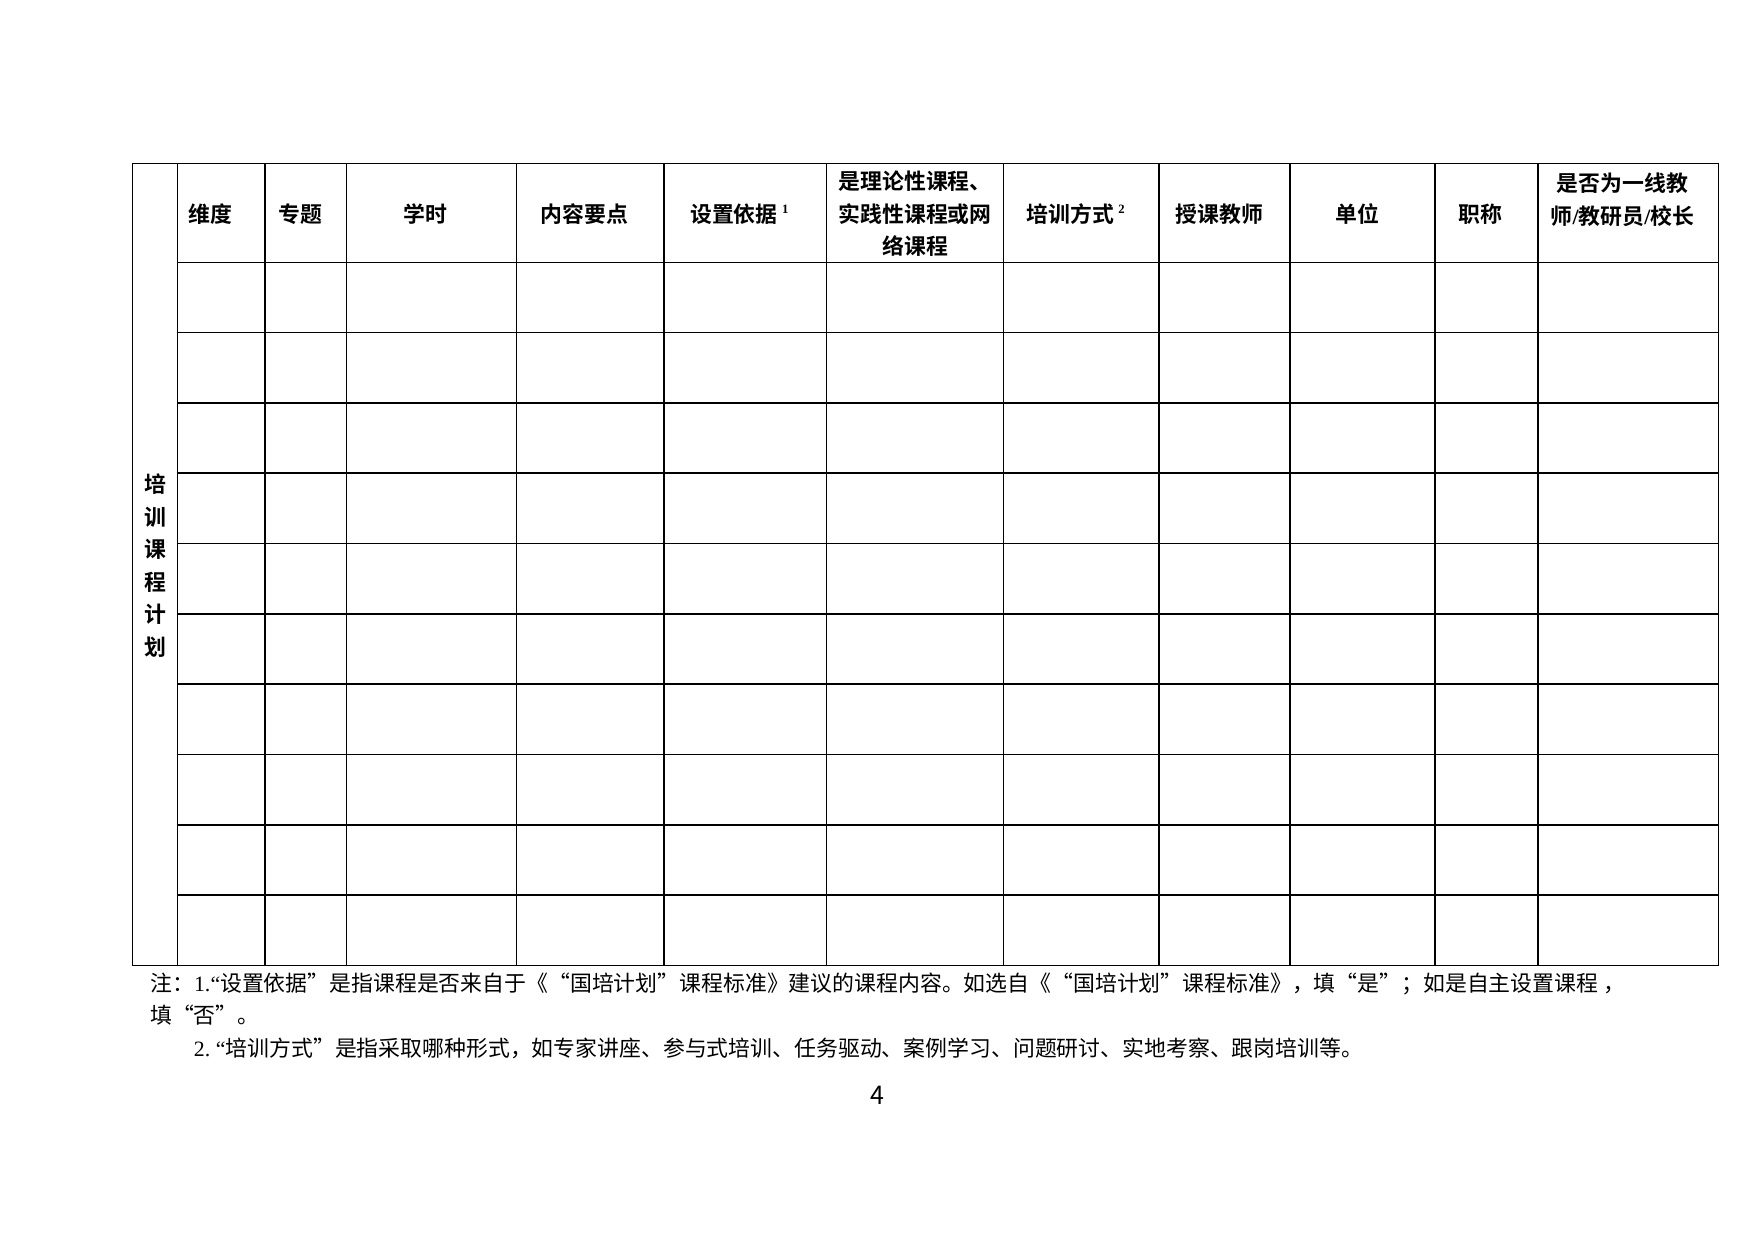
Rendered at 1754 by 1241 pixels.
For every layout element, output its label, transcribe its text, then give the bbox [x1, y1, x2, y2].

table_cell [1004, 826, 1158, 894]
table_cell [665, 474, 826, 543]
table_cell [1004, 333, 1158, 402]
table_cell [347, 615, 516, 683]
table_header 培训课程计划 [133, 164, 177, 964]
table_cell [827, 333, 1003, 402]
table_cell [178, 685, 264, 753]
table_cell [1291, 896, 1434, 964]
table_cell [1004, 544, 1158, 613]
table_cell [827, 826, 1003, 894]
table_cell [1004, 474, 1158, 543]
table_header 学时 [347, 164, 516, 261]
table_cell [665, 263, 826, 332]
table_cell [1004, 755, 1158, 824]
table_cell [1436, 685, 1537, 753]
table_cell [347, 263, 516, 332]
table_cell [1539, 333, 1718, 402]
table_cell [517, 755, 663, 824]
table_cell [827, 474, 1003, 543]
table_cell [178, 544, 264, 613]
table_cell [1539, 755, 1718, 824]
table_cell [827, 404, 1003, 472]
table_cell [178, 755, 264, 824]
table_cell [347, 826, 516, 894]
table_cell [1160, 685, 1289, 753]
table_cell [517, 263, 663, 332]
table_header 职称 [1436, 164, 1537, 261]
table_cell [178, 474, 264, 543]
table_cell [1291, 544, 1434, 613]
text 注：1.“设置依据”是指课程是否来自于《“国培计划”课程标准》建议的课程内容。如选自《“国培计划”课程标准》，填“是”；如是自主设置课程，填“否”。 [150, 966, 1604, 1031]
table_cell [178, 826, 264, 894]
table_cell [1436, 333, 1537, 402]
table_cell [266, 685, 346, 753]
table_cell [1160, 755, 1289, 824]
table_cell [665, 404, 826, 472]
table_cell [1436, 404, 1537, 472]
table_cell [1436, 755, 1537, 824]
table_cell [827, 685, 1003, 753]
table_cell [1539, 896, 1718, 964]
table_cell [1160, 826, 1289, 894]
table_header 是否为一线教师/教研员/校长 [1539, 164, 1718, 261]
table_header 维度 [178, 164, 264, 261]
table_cell [178, 896, 264, 964]
table_cell [1436, 544, 1537, 613]
table_cell [1004, 404, 1158, 472]
table_cell [665, 826, 826, 894]
table_cell [266, 404, 346, 472]
table_cell [1539, 263, 1718, 332]
table_cell [517, 896, 663, 964]
table_cell [827, 263, 1003, 332]
table_cell [1291, 826, 1434, 894]
table_cell [266, 474, 346, 543]
table_cell [178, 333, 264, 402]
table_cell [1004, 615, 1158, 683]
table_cell [1291, 404, 1434, 472]
table_cell [1291, 615, 1434, 683]
table_header 内容要点 [517, 164, 663, 261]
table_cell [178, 404, 264, 472]
table_cell [178, 263, 264, 332]
table_cell [1436, 263, 1537, 332]
table_cell [1004, 896, 1158, 964]
table_cell [1004, 263, 1158, 332]
table_cell [517, 474, 663, 543]
table_cell [1539, 615, 1718, 683]
table_cell [827, 896, 1003, 964]
table_header 是理论性课程、实践性课程或网络课程 [827, 164, 1003, 261]
text 2. “培训方式”是指采取哪种形式，如专家讲座、参与式培训、任务驱动、案例学习、问题研讨、实地考察、跟岗培训等。 [150, 1031, 1604, 1063]
table_cell [1160, 404, 1289, 472]
table_header 授课教师 [1160, 164, 1289, 261]
table_cell [1291, 333, 1434, 402]
table_cell [517, 404, 663, 472]
table_cell [1539, 826, 1718, 894]
table_cell [827, 615, 1003, 683]
table_cell [1436, 896, 1537, 964]
table_cell [1436, 474, 1537, 543]
table_cell [517, 826, 663, 894]
table_cell [827, 755, 1003, 824]
table_cell [665, 685, 826, 753]
table_cell [665, 615, 826, 683]
table_cell [347, 404, 516, 472]
table_header 专题 [266, 164, 346, 261]
table_cell [1291, 755, 1434, 824]
table_cell [1539, 404, 1718, 472]
table_cell [1436, 826, 1537, 894]
table_cell [1160, 263, 1289, 332]
table_cell [1291, 263, 1434, 332]
table_cell [665, 544, 826, 613]
table_cell [517, 544, 663, 613]
table_cell [266, 333, 346, 402]
table_cell [665, 755, 826, 824]
table_cell [266, 826, 346, 894]
table_cell [1539, 474, 1718, 543]
table_header 设置依据1 [665, 164, 826, 261]
table_cell [266, 755, 346, 824]
table_cell [347, 474, 516, 543]
table_header 单位 [1291, 164, 1434, 261]
table_cell [1160, 896, 1289, 964]
table_cell [347, 333, 516, 402]
table_cell [1160, 544, 1289, 613]
table_cell [178, 615, 264, 683]
table_cell [347, 685, 516, 753]
table_cell [517, 615, 663, 683]
table_cell [665, 896, 826, 964]
table_cell [347, 755, 516, 824]
table_cell [347, 896, 516, 964]
table_cell [266, 615, 346, 683]
table_cell [266, 544, 346, 613]
table_cell [517, 333, 663, 402]
table_cell [1160, 474, 1289, 543]
table_header 培训方式2 [1004, 164, 1158, 261]
table_cell [266, 263, 346, 332]
table_cell [1004, 685, 1158, 753]
table_cell [1291, 474, 1434, 543]
table_cell [347, 544, 516, 613]
table_cell [1539, 544, 1718, 613]
table_cell [1436, 615, 1537, 683]
table_cell [1539, 685, 1718, 753]
table_cell [1291, 685, 1434, 753]
table_cell [1160, 333, 1289, 402]
table_cell [517, 685, 663, 753]
table_cell [1160, 615, 1289, 683]
table_cell [266, 896, 346, 964]
table_cell [827, 544, 1003, 613]
table_cell [665, 333, 826, 402]
